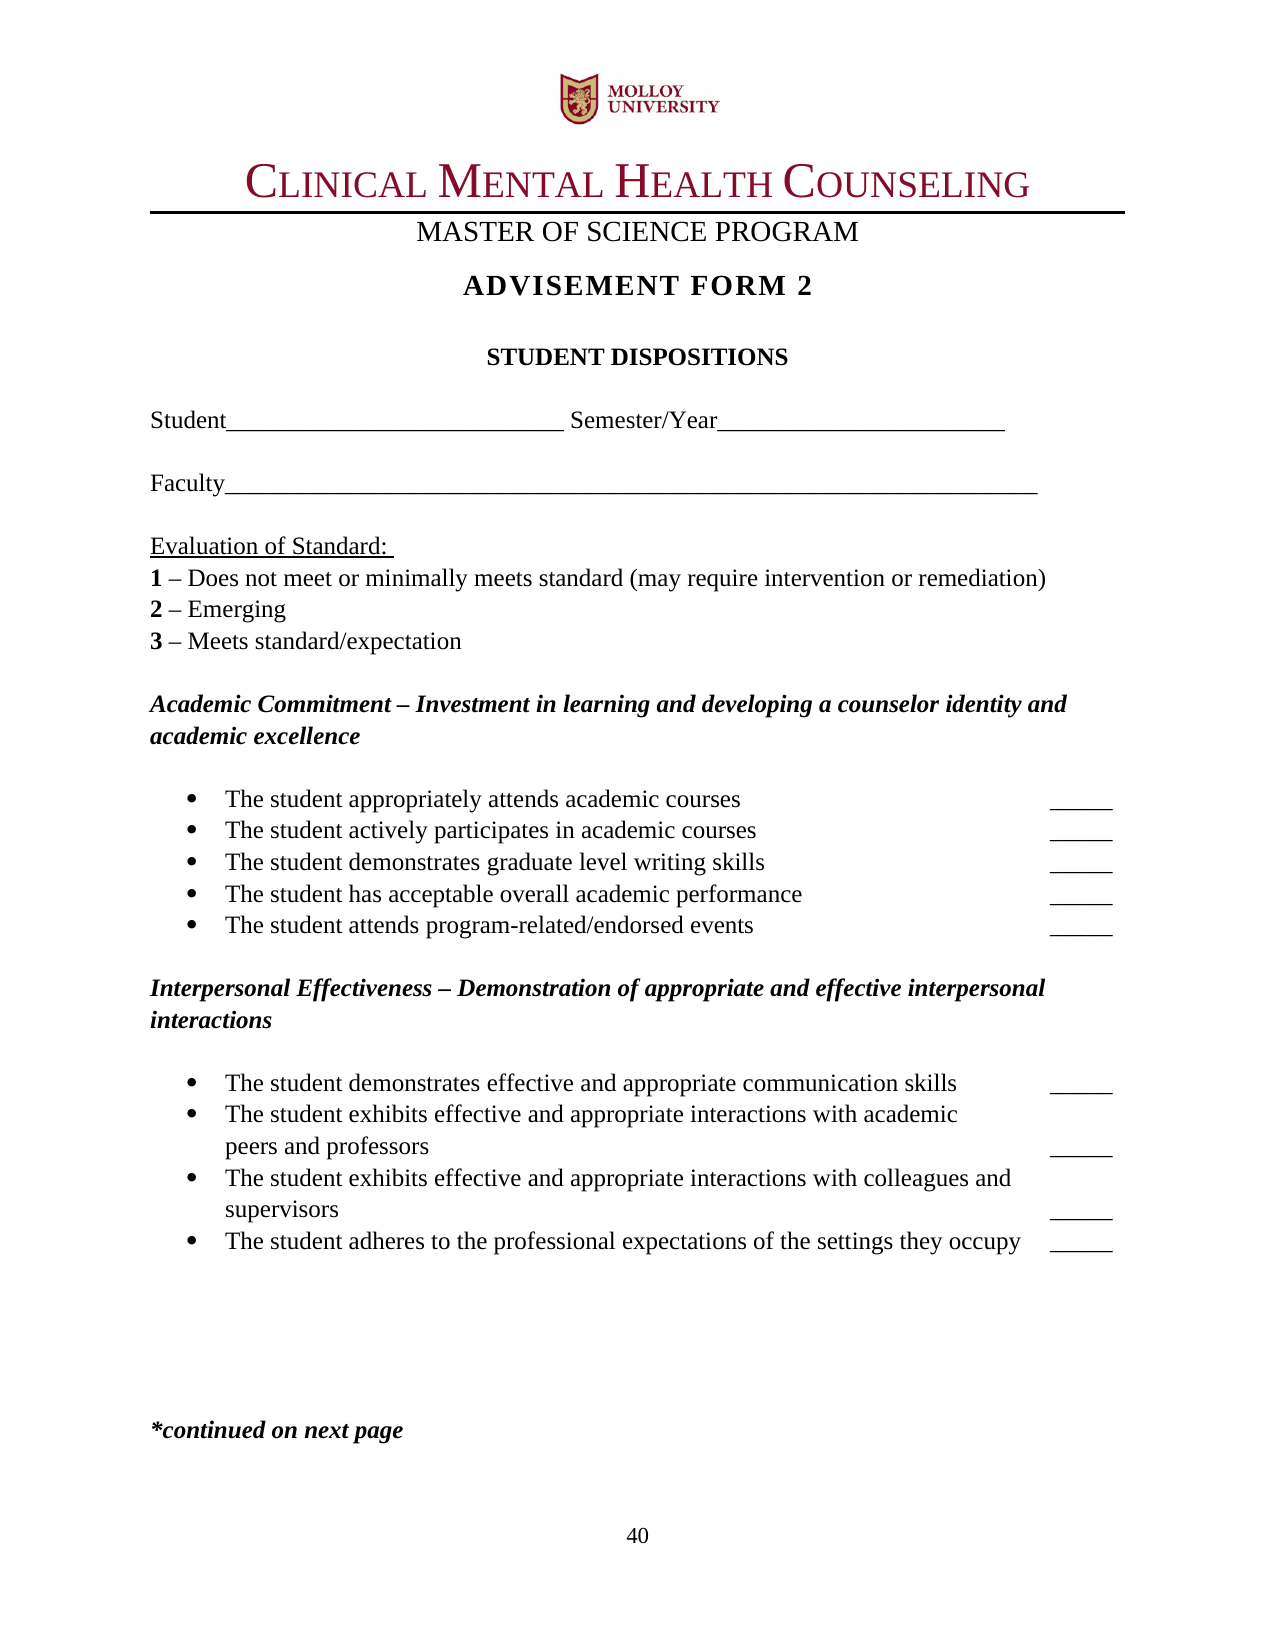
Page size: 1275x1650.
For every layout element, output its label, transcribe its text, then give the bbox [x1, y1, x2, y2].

list The student demonstrates effective and appropriate communication skills _____ [187, 1068, 1125, 1097]
text STUDENT DISPOSITIONS [150, 342, 1125, 371]
list The student appropriately attends academic courses _____ [187, 784, 1125, 813]
picture [546, 45, 729, 152]
list The student adheres to the professional expectations of the settings they occupy _____ [187, 1226, 1125, 1254]
text *continued on next page [150, 1415, 1125, 1444]
text Interpersonal Effectiveness – Demonstration of appropriate and effective interpersonal interactions [150, 973, 1125, 1034]
list The student attends program-related/endorsed events _____ [187, 910, 1125, 939]
text Student___________________________ Semester/Year_______________________ [150, 405, 1125, 434]
text Faculty_________________________________________________________________ [150, 468, 1125, 497]
text Evaluation of Standard: [150, 531, 1125, 560]
list The student actively participates in academic courses _____ [187, 816, 1125, 844]
text 2 – Emerging [150, 594, 1125, 623]
list The student exhibits effective and appropriate interactions with colleagues and supervisors _____ [187, 1163, 1125, 1223]
text 3 – Meets standard/expectation [150, 626, 1125, 655]
list The student exhibits effective and appropriate interactions with academic [187, 1099, 1125, 1128]
text ADVISEMENT FORM 2 [150, 268, 1125, 302]
text 1 – Does not meet or minimally meets standard (may require intervention or remediation) [150, 563, 1125, 592]
text Academic Commitment – Investment in learning and developing a counselor identity and academic excellence [150, 689, 1125, 749]
list The student demonstrates graduate level writing skills _____ [187, 847, 1125, 876]
text peers and professors _____ [225, 1131, 1125, 1160]
list The student has acceptable overall academic performance _____ [187, 879, 1125, 907]
